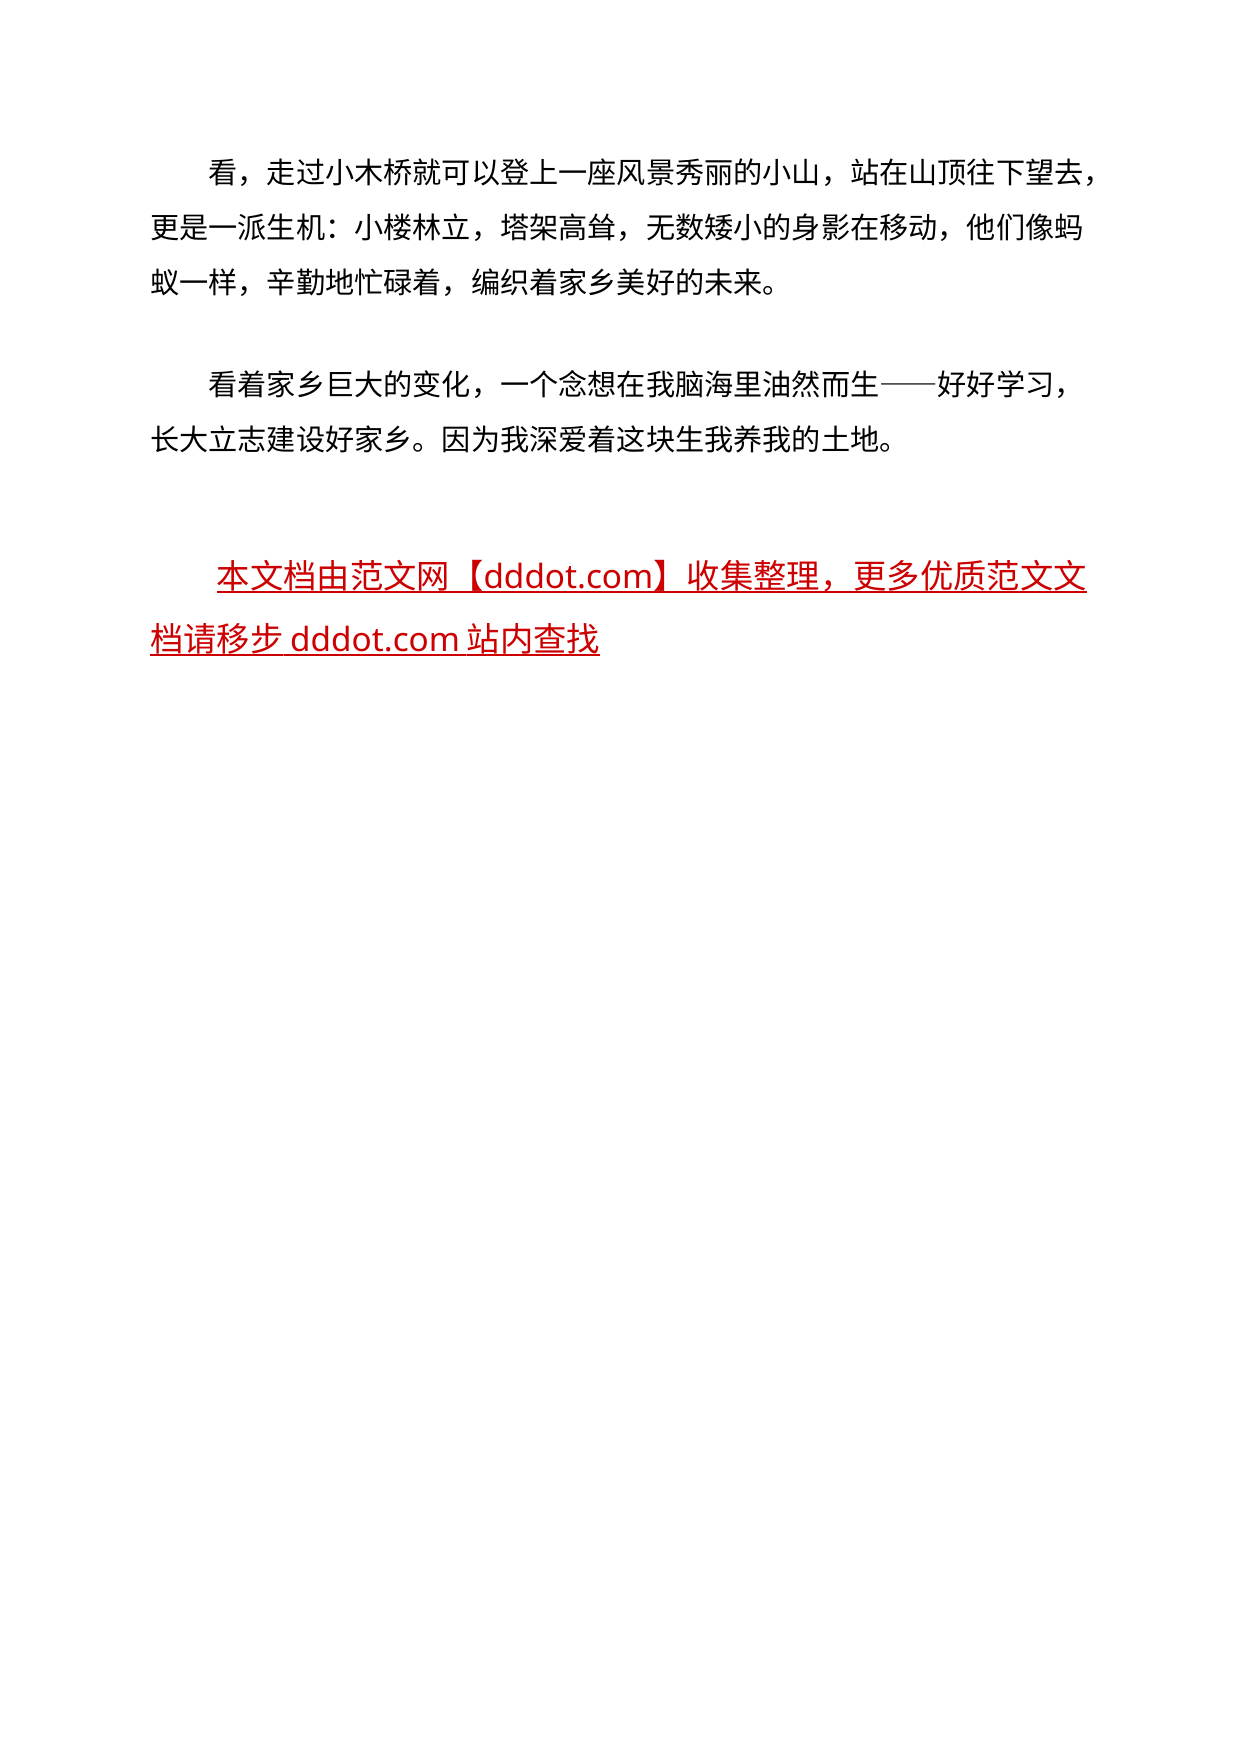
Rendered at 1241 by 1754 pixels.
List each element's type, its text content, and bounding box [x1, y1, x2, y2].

text 看，走过小木桥就可以登上一座风景秀丽的小山，站在山顶往下望去，更是一派生机：小楼林立，塔架高耸，无数矮小的身影在移动，他们像蚂蚁一样，辛勤地忙碌着，编织着家乡美好的未来。 [150, 150, 1090, 302]
text 本文档由范文网【dddot.com】收集整理，更多优质范文文档请移步dddot.com站内查找 [150, 549, 1090, 661]
text 看着家乡巨大的变化，一个念想在我脑海里油然而生——好好学习，长大立志建设好家乡。因为我深爱着这块生我养我的土地。 [150, 362, 1090, 459]
